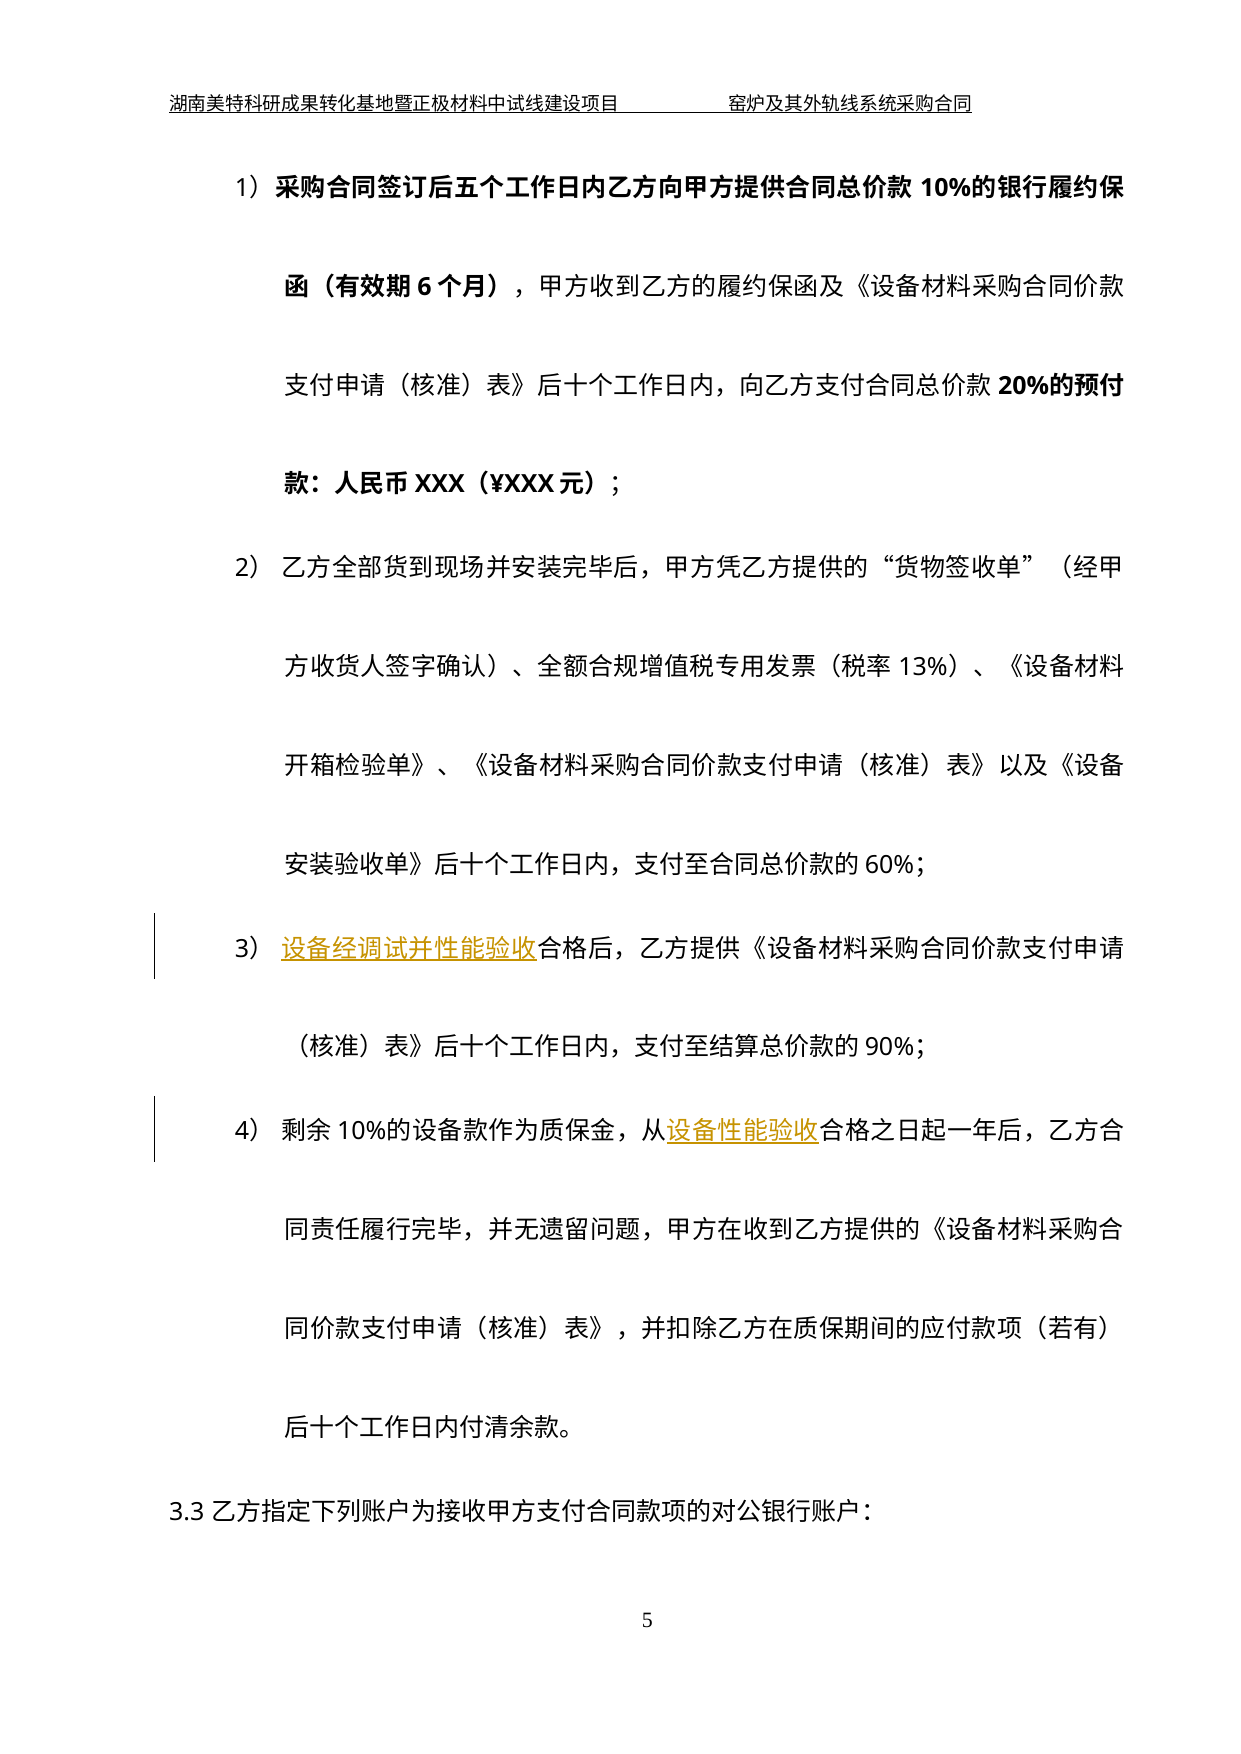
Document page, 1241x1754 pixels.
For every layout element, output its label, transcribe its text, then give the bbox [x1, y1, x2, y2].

text 1）采购合同签订后五个工作日内乙方向甲方提供合同总价款10%的银行履约保函（有效期6个月），甲方收到乙方的履约保函及《设备材料采购合同价款支付申请（核准）表》后十个工作日内，向乙方支付合同总价款20%的预付款：人民币XXX（¥XXX元）； [234, 153, 1125, 515]
text 3） 合格后，乙方提供《设备材料采购合同价款支付申请（核准）表》后十个工作日内，支付至结算总价款的90%； [234, 913, 1125, 1078]
text 3.3 乙方指定下列账户为接收甲方支付合同款项的对公银行账户： [169, 1476, 1125, 1542]
text 4） 剩余10%的设备款作为质保金，从合格之日起一年后，乙方合同责任履行完毕，并无遗留问题，甲方在收到乙方提供的《设备材料采购合同价款支付申请（核准）表》，并扣除乙方在质保期间的应付款项（若有）后十个工作日内付清余款。 [234, 1096, 1125, 1458]
text 2） 乙方全部货到现场并安装完毕后，甲方凭乙方提供的“货物签收单”（经甲方收货人签字确认）、全额合规增值税专用发票（税率13%）、《设备材料开箱检验单》、《设备材料采购合同价款支付申请（核准）表》以及《设备安装验收单》后十个工作日内，支付至合同总价款的60%； [234, 533, 1125, 895]
